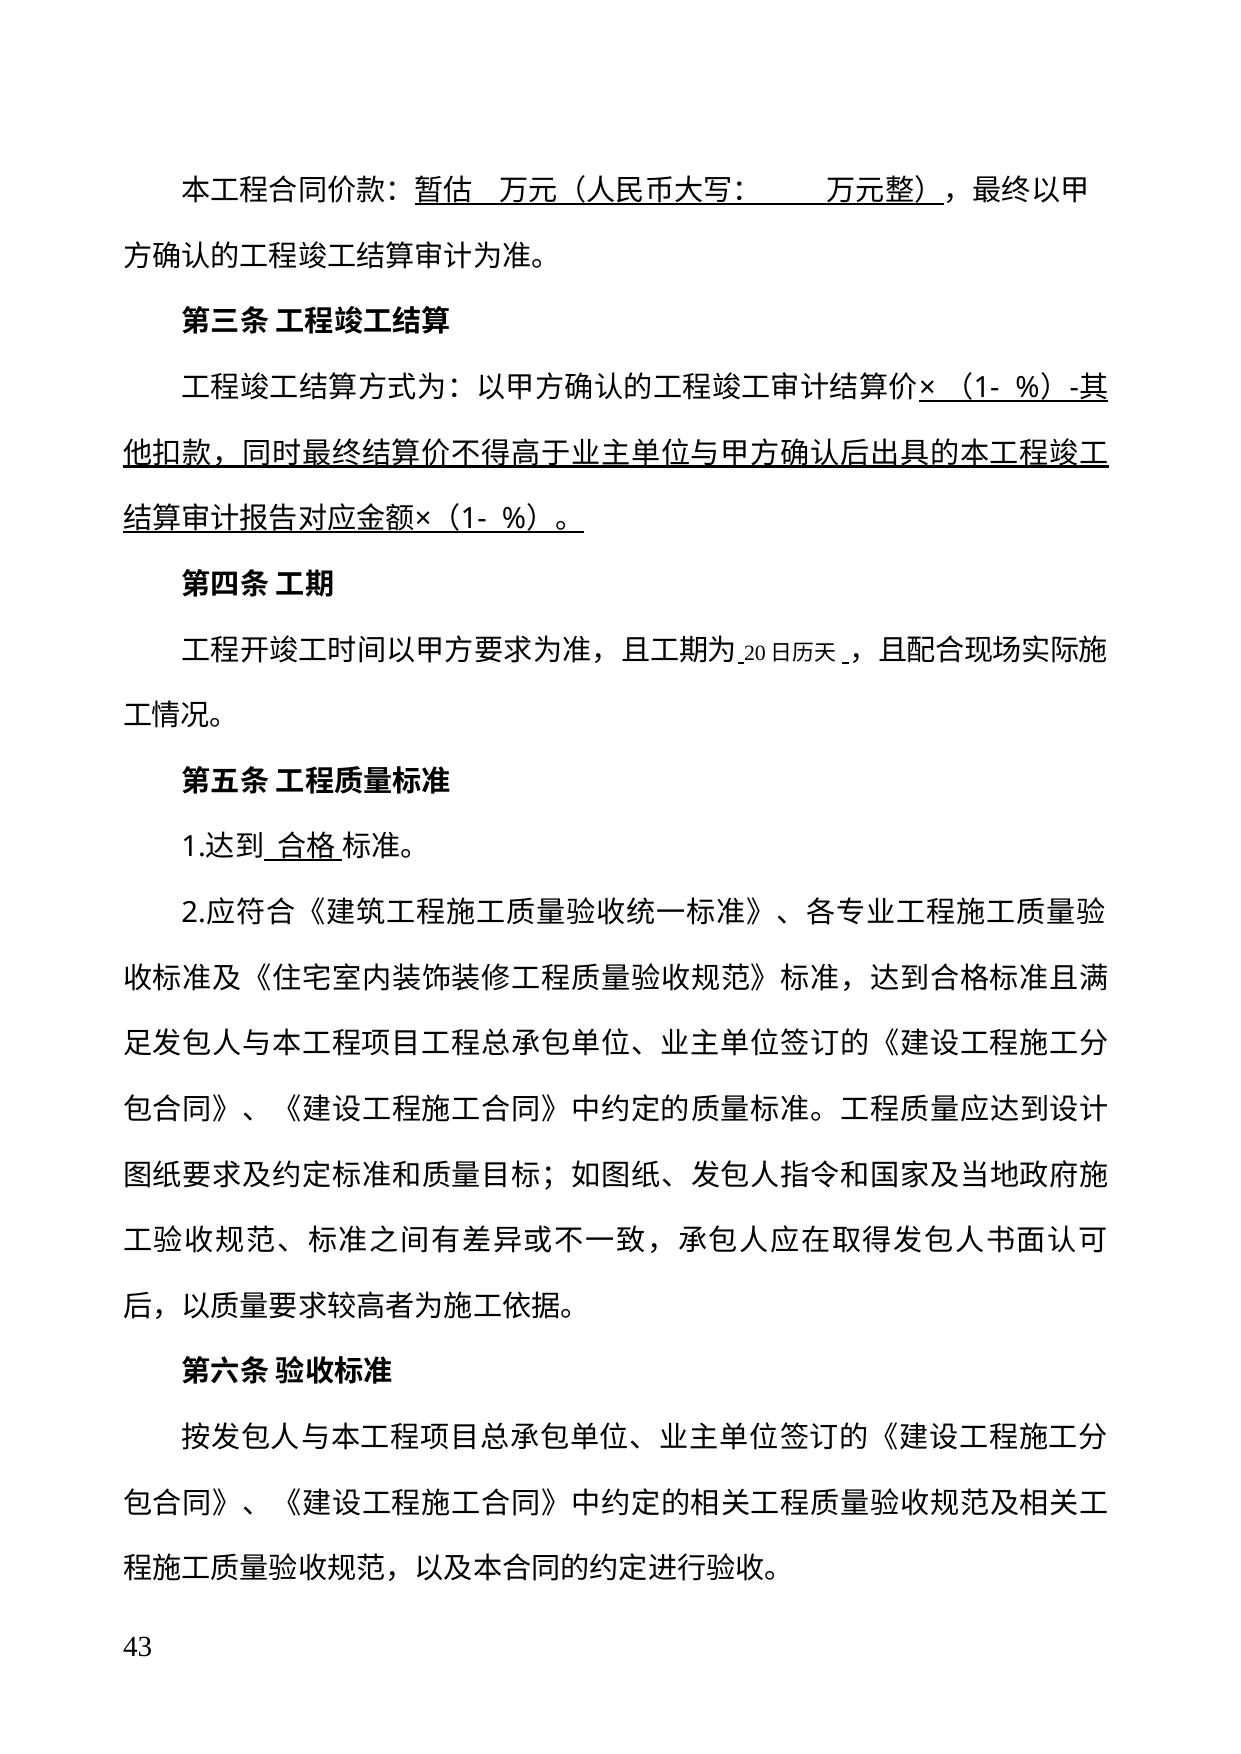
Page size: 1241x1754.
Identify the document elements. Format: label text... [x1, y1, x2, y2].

text 2.应符合《建筑工程施工质量验收统一标准》、各专业工程施工质量验收标准及《住宅室内装饰装修工程质量验收规范》标准，达到合格标准且满足发包人与本工程项目工程总承包单位、业主单位签订的《建设工程施工分包合同》、《建设工程施工合同》中约定的质量标准。工程质量应达到设计图纸要求及约定标准和质量目标；如图纸、发包人指令和国家及当地政府施工验收规范、标准之间有差异或不一致，承包人应在取得发包人书面认可后，以质量要求较高者为施工依据。 [123, 877, 1108, 1336]
text 工程开竣工时间以甲方要求为准，且工期为 ，且配合现场实际施工情况。 [123, 614, 1108, 746]
text 第四条 工期 [123, 549, 1108, 614]
text 第五条 工程质量标准 [123, 746, 1108, 811]
text 第三条 工程竣工结算 [123, 286, 1108, 352]
text 本工程合同价款：暂估 万元（人民币大写： 万元整），最终以甲方确认的工程竣工结算审计为准。 [123, 155, 1108, 286]
text 第六条 验收标准 [123, 1336, 1108, 1402]
text 工程竣工结算方式为：以甲方确认的工程竣工审计结算价× （1- %）-其他扣款，同时最终结算价不得高于业主单位与甲方确认后出具的本工程竣工结算审计报告对应金额×（1- %）。 [123, 468, 1108, 549]
text 工程竣工结算方式为：以甲方确认的工程竣工审计结算价× （1- %）-其他扣款，同时最终结算价不得高于业主单位与甲方确认后出具的本工程竣工结算审计报告对应金额×（1- %）。 [123, 352, 1108, 465]
text 1.达到 合格 标准。 [123, 811, 1108, 877]
text 按发包人与本工程项目总承包单位、业主单位签订的《建设工程施工分包合同》、《建设工程施工合同》中约定的相关工程质量验收规范及相关工程施工质量验收规范，以及本合同的约定进行验收。 [123, 1402, 1108, 1599]
